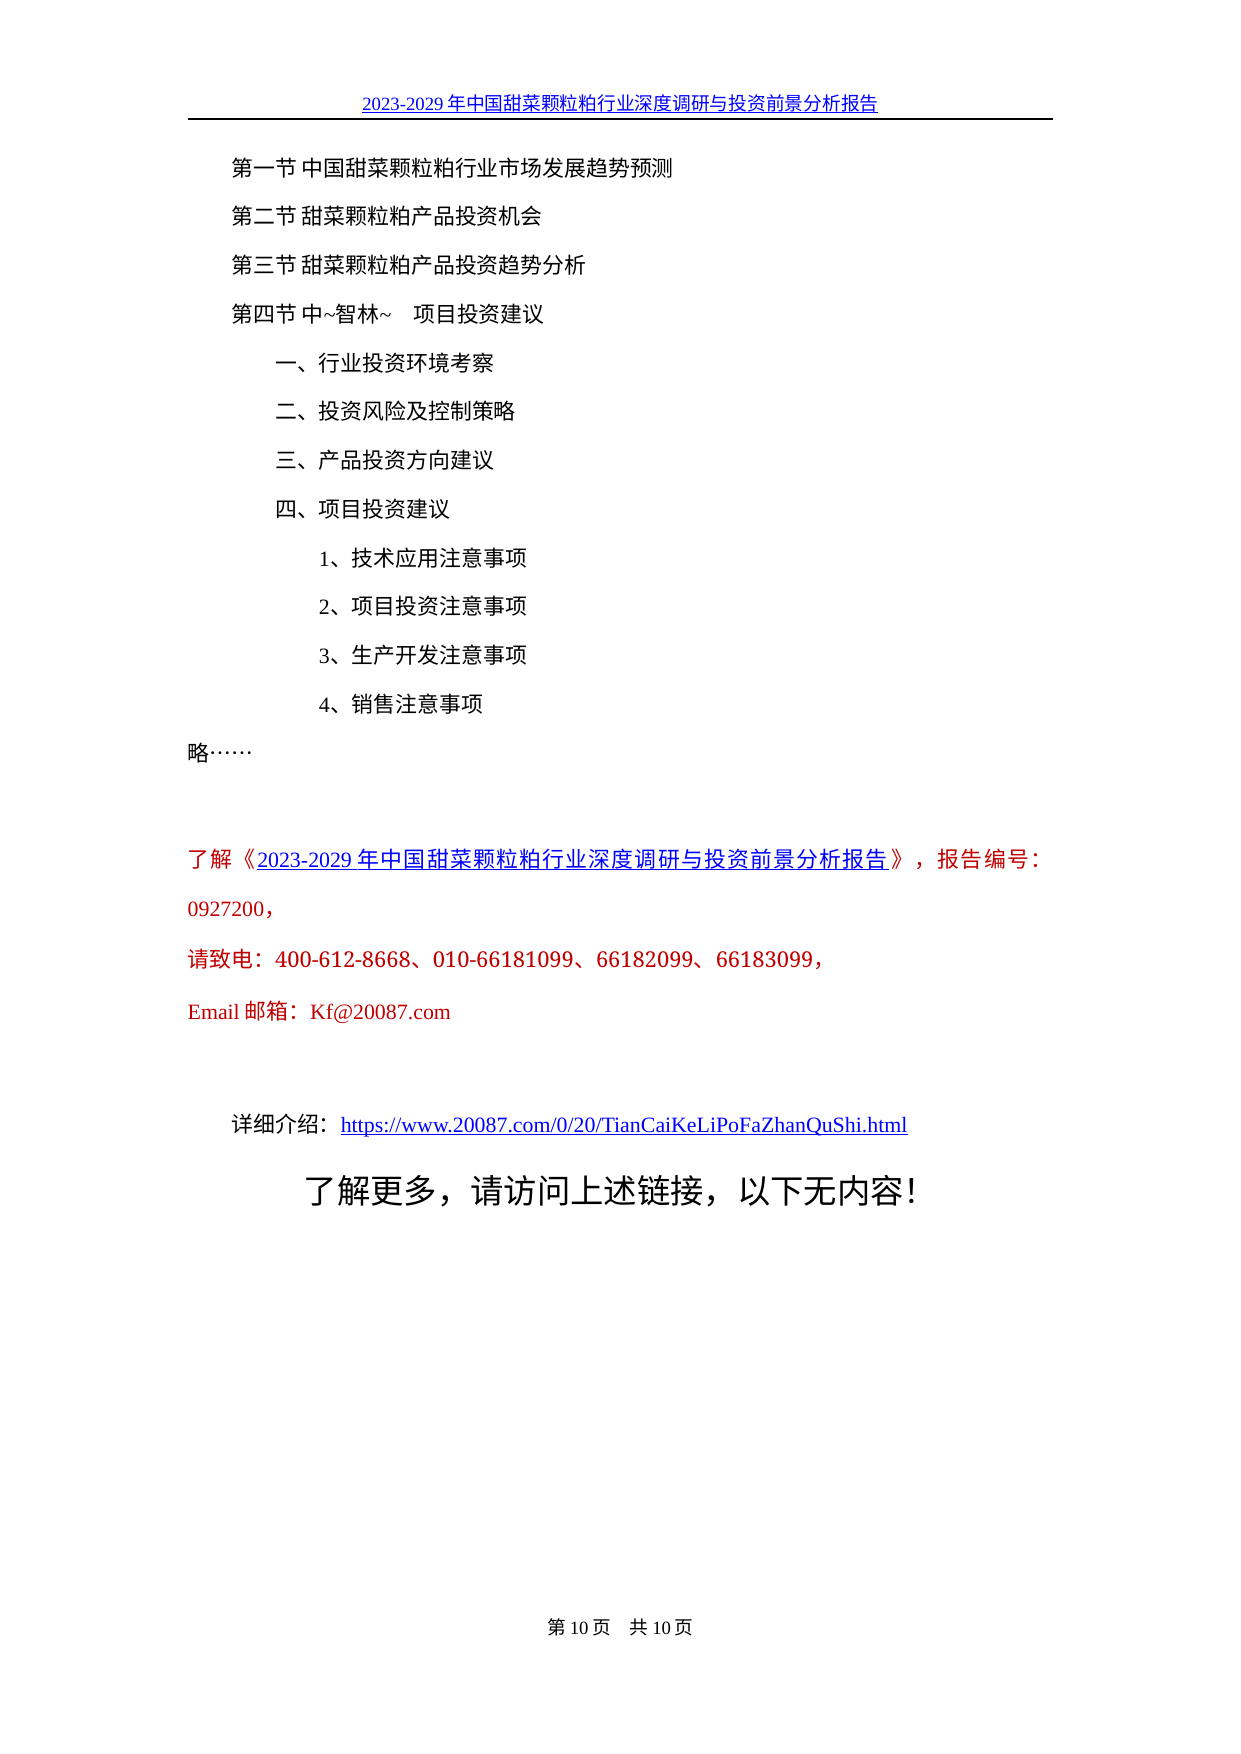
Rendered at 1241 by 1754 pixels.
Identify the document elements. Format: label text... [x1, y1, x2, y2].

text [187, 150, 1053, 768]
text 详细介绍：https://www.20087.com/0/20/TianCaiKeLiPoFaZhanQuShi.html [187, 1106, 1053, 1139]
text Email邮箱：Kf@20087.com [187, 993, 1053, 1026]
title 了解更多，请访问上述链接，以下无内容！ [187, 1156, 1053, 1221]
text 请致电：400-612-8668、010-66181099、66182099、66183099， [187, 942, 1053, 974]
text 了解《2023-2029年中国甜菜颗粒粕行业深度调研与投资前景分析报告》，报告编号：0927200， [187, 842, 1053, 923]
